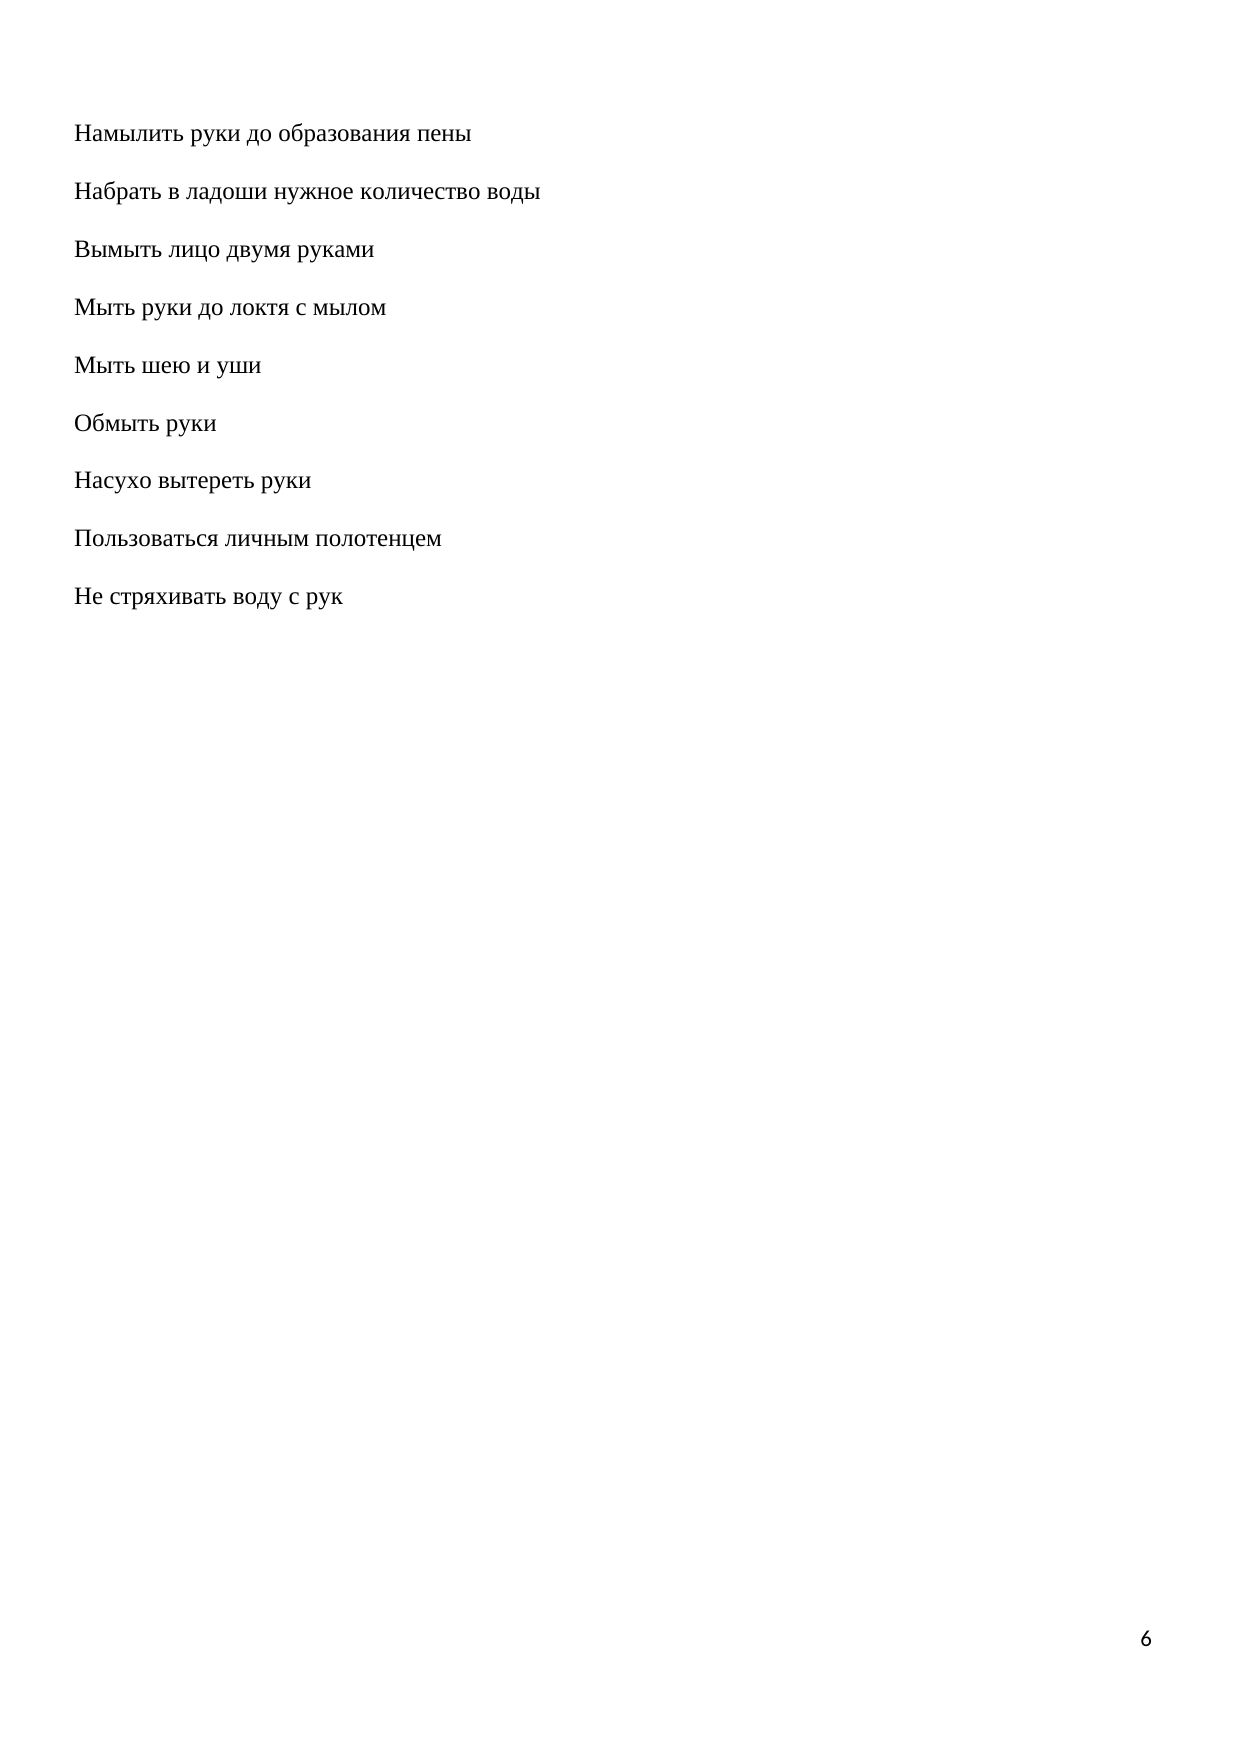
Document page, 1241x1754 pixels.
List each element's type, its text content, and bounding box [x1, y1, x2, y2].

text Вымыть лицо двумя руками [74, 234, 1152, 263]
text Обмыть руки [74, 408, 1152, 436]
text Не стряхивать воду с рук [74, 581, 1152, 610]
text Мыть шею и уши [74, 350, 1152, 378]
text Намылить руки до образования пены [74, 118, 1152, 147]
text Мыть руки до локтя с мылом [74, 292, 1152, 321]
text Насухо вытереть руки [74, 466, 1152, 494]
text Набрать в ладоши нужное количество воды [74, 176, 1152, 205]
text Пользоваться личным полотенцем [74, 523, 1152, 552]
